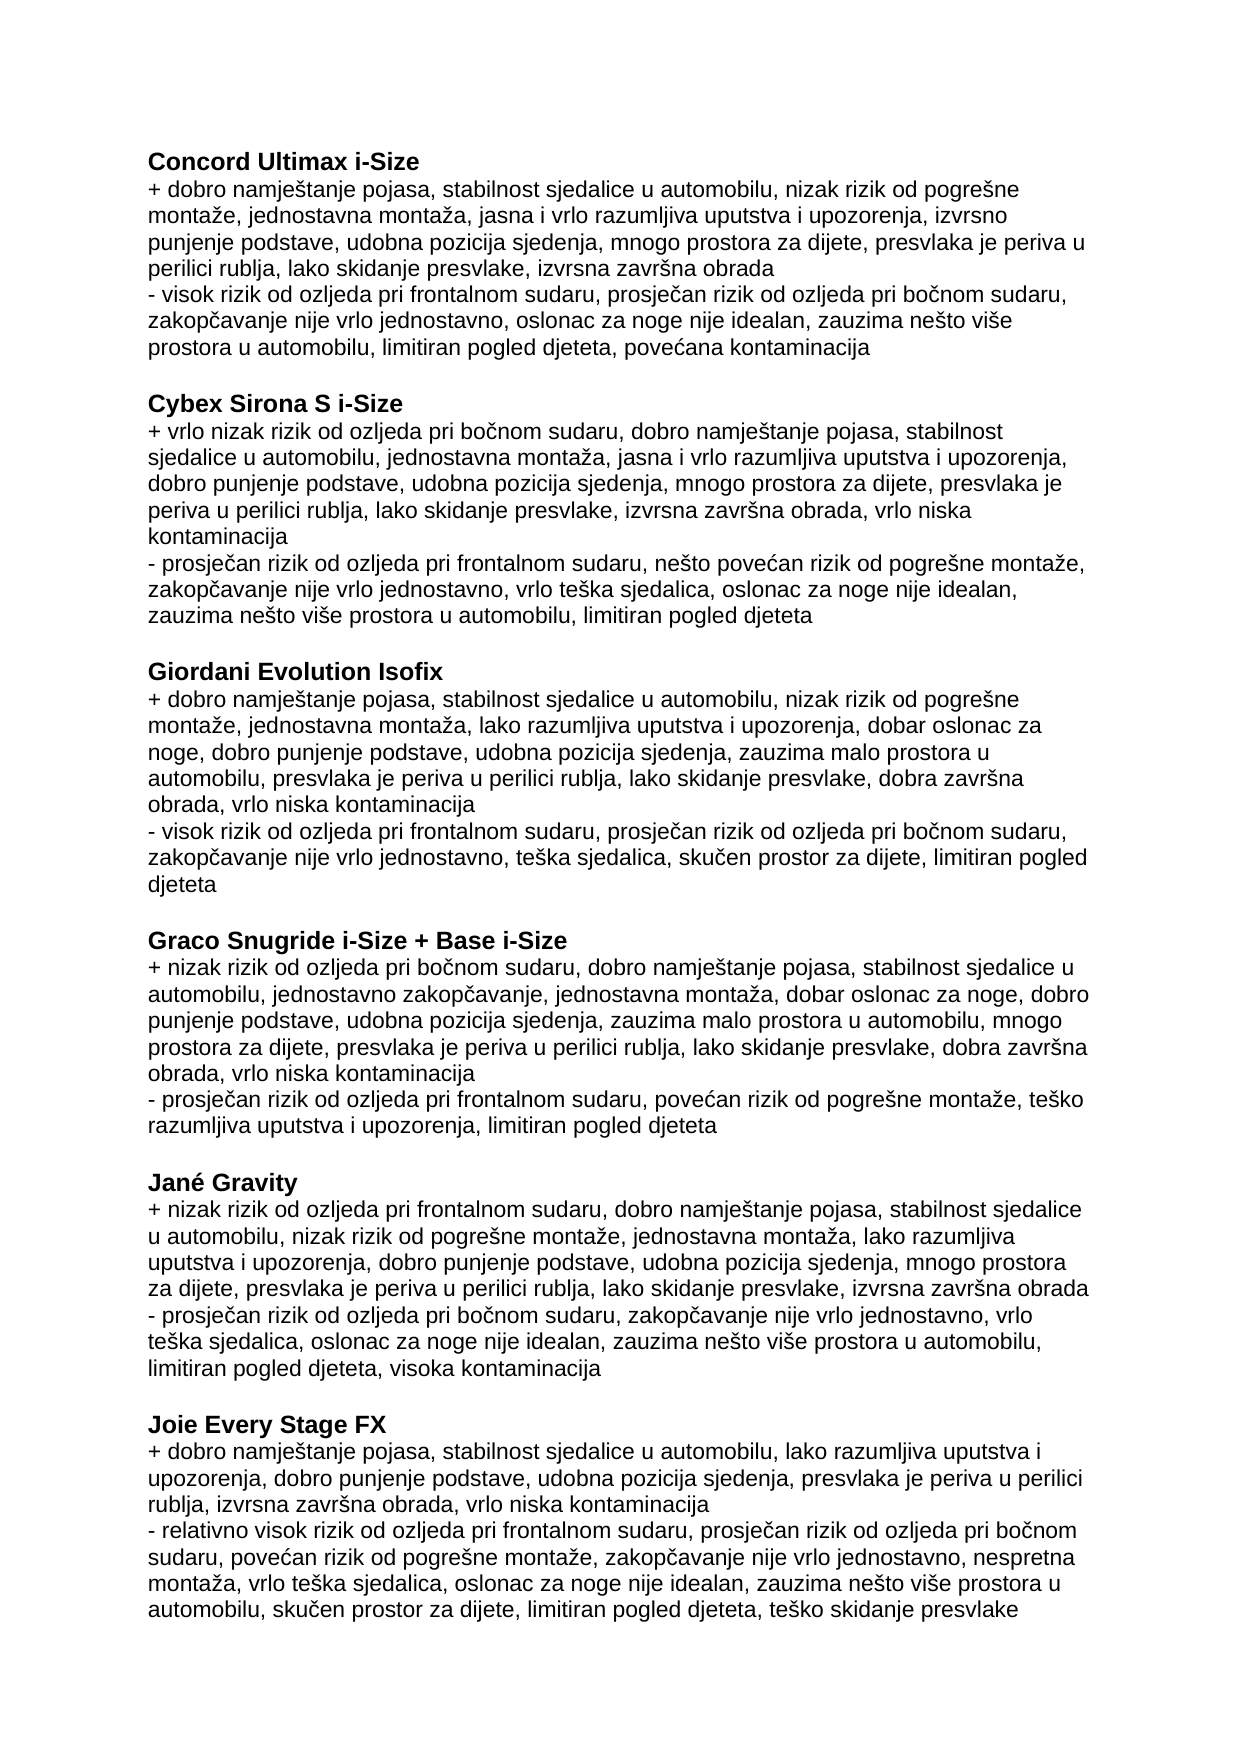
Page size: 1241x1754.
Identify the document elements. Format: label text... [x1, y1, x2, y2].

text Graco Snugride i-Size + Base i-Size [148, 926, 1093, 954]
text + dobro namještanje pojasa, stabilnost sjedalice u automobilu, nizak rizik od pogrešne montaže, jednostavna montaža, lako razumljiva uputstva i upozorenja, dobar oslonac za noge, dobro punjenje podstave, udobna pozicija sjedenja, zauzima malo prostora u automobilu, presvlaka je periva u perilici rublja, lako skidanje presvlake, dobra završna obrada, vrlo niska kontaminacija [148, 686, 1093, 818]
text Giordani Evolution Isofix [148, 657, 1093, 686]
text - prosječan rizik od ozljeda pri bočnom sudaru, zakopčavanje nije vrlo jednostavno, vrlo teška sjedalica, oslonac za noge nije idealan, zauzima nešto više prostora u automobilu, limitiran pogled djeteta, visoka kontaminacija [148, 1302, 1093, 1381]
text - prosječan rizik od ozljeda pri frontalnom sudaru, povećan rizik od pogrešne montaže, teško razumljiva uputstva i upozorenja, limitiran pogled djeteta [148, 1086, 1093, 1139]
text Jané Gravity [148, 1168, 1093, 1196]
text - visok rizik od ozljeda pri frontalnom sudaru, prosječan rizik od ozljeda pri bočnom sudaru, zakopčavanje nije vrlo jednostavno, oslonac za noge nije idealan, zauzima nešto više prostora u automobilu, limitiran pogled djeteta, povećana kontaminacija [148, 281, 1093, 360]
text + vrlo nizak rizik od ozljeda pri bočnom sudaru, dobro namještanje pojasa, stabilnost sjedalice u automobilu, jednostavna montaža, jasna i vrlo razumljiva uputstva i upozorenja, dobro punjenje podstave, udobna pozicija sjedenja, mnogo prostora za dijete, presvlaka je periva u perilici rublja, lako skidanje presvlake, izvrsna završna obrada, vrlo niska kontaminacija [148, 418, 1093, 549]
text + dobro namještanje pojasa, stabilnost sjedalice u automobilu, lako razumljiva uputstva i upozorenja, dobro punjenje podstave, udobna pozicija sjedenja, presvlaka je periva u perilici rublja, izvrsna završna obrada, vrlo niska kontaminacija [148, 1438, 1093, 1517]
text + dobro namještanje pojasa, stabilnost sjedalice u automobilu, nizak rizik od pogrešne montaže, jednostavna montaža, jasna i vrlo razumljiva uputstva i upozorenja, izvrsno punjenje podstave, udobna pozicija sjedenja, mnogo prostora za dijete, presvlaka je periva u perilici rublja, lako skidanje presvlake, izvrsna završna obrada [148, 176, 1093, 281]
text Joie Every Stage FX [148, 1409, 1093, 1438]
text + nizak rizik od ozljeda pri frontalnom sudaru, dobro namještanje pojasa, stabilnost sjedalice u automobilu, nizak rizik od pogrešne montaže, jednostavna montaža, lako razumljiva uputstva i upozorenja, dobro punjenje podstave, udobna pozicija sjedenja, mnogo prostora za dijete, presvlaka je periva u perilici rublja, lako skidanje presvlake, izvrsna završna obrada [148, 1196, 1093, 1302]
text - relativno visok rizik od ozljeda pri frontalnom sudaru, prosječan rizik od ozljeda pri bočnom sudaru, povećan rizik od pogrešne montaže, zakopčavanje nije vrlo jednostavno, nespretna montaža, vrlo teška sjedalica, oslonac za noge nije idealan, zauzima nešto više prostora u automobilu, skučen prostor za dijete, limitiran pogled djeteta, teško skidanje presvlake [148, 1517, 1093, 1623]
text + nizak rizik od ozljeda pri bočnom sudaru, dobro namještanje pojasa, stabilnost sjedalice u automobilu, jednostavno zakopčavanje, jednostavna montaža, dobar oslonac za noge, dobro punjenje podstave, udobna pozicija sjedenja, zauzima malo prostora u automobilu, mnogo prostora za dijete, presvlaka je periva u perilici rublja, lako skidanje presvlake, dobra završna obrada, vrlo niska kontaminacija [148, 954, 1093, 1086]
text - prosječan rizik od ozljeda pri frontalnom sudaru, nešto povećan rizik od pogrešne montaže, zakopčavanje nije vrlo jednostavno, vrlo teška sjedalica, oslonac za noge nije idealan, zauzima nešto više prostora u automobilu, limitiran pogled djeteta [148, 549, 1093, 628]
text Concord Ultimax i-Size [148, 147, 1093, 176]
text Cybex Sirona S i-Size [148, 389, 1093, 418]
text - visok rizik od ozljeda pri frontalnom sudaru, prosječan rizik od ozljeda pri bočnom sudaru, zakopčavanje nije vrlo jednostavno, teška sjedalica, skučen prostor za dijete, limitiran pogled djeteta [148, 818, 1093, 897]
